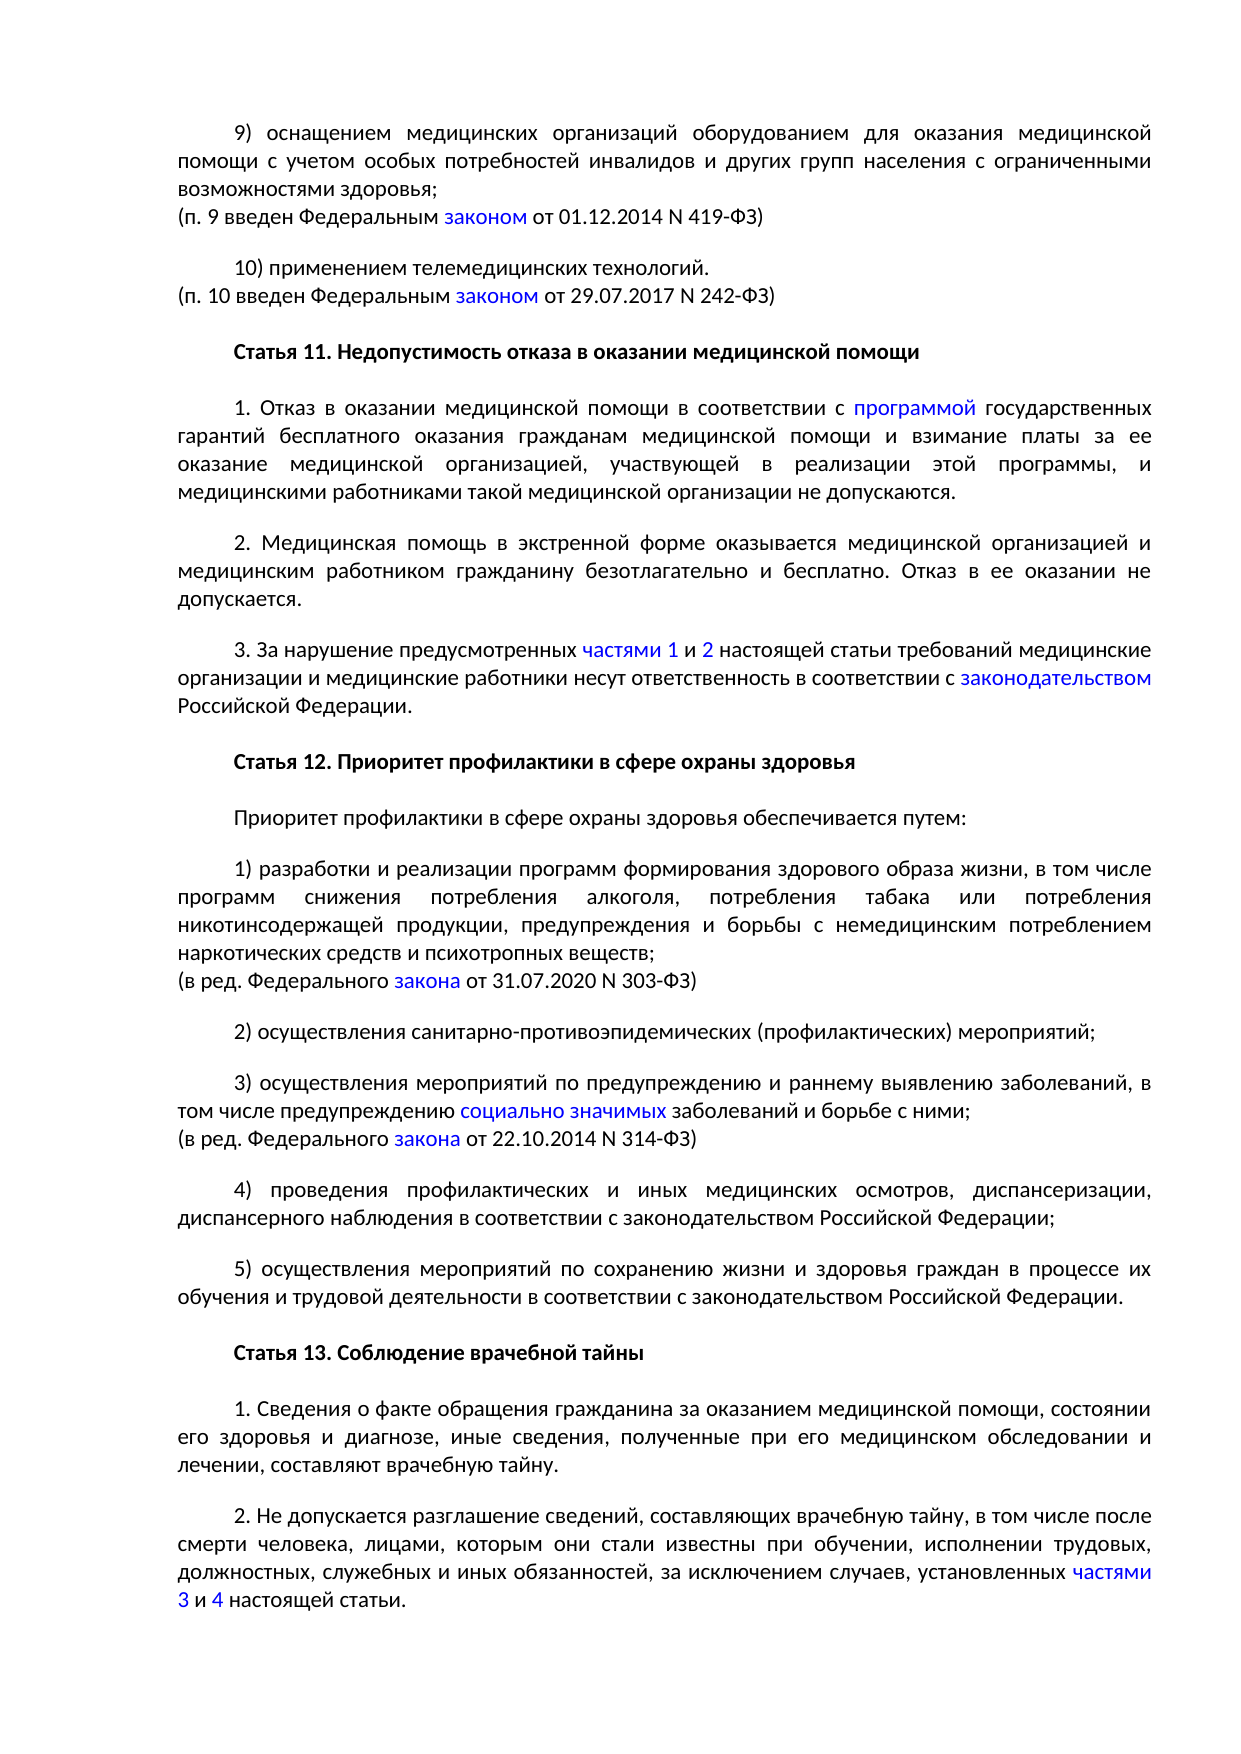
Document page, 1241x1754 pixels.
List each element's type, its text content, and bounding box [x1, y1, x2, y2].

text 1. Отказ в оказании медицинской помощи в соответствии с программой государственных гарантий бесплатного оказания гражданам медицинской помощи и взимание платы за ее оказание медицинской организацией, участвующей в реализации этой программы, и медицинскими работниками такой медицинской организации не допускаются. [177, 393, 1152, 505]
text 2. Не допускается разглашение сведений, составляющих врачебную тайну, в том числе после смерти человека, лицами, которым они стали известны при обучении, исполнении трудовых, должностных, служебных и иных обязанностей, за исключением случаев, установленных частями 3 и 4 настоящей статьи. [177, 1501, 1152, 1613]
text 3) осуществления мероприятий по предупреждению и раннему выявлению заболеваний, в том числе предупреждению социально значимых заболеваний и борьбе с ними; [177, 1068, 1152, 1124]
text 1) разработки и реализации программ формирования здорового образа жизни, в том числе программ снижения потребления алкоголя, потребления табака или потребления никотинсодержащей продукции, предупреждения и борьбы с немедицинским потреблением наркотических средств и психотропных веществ; [177, 854, 1152, 966]
text (в ред. Федерального закона от 22.10.2014 N 314-ФЗ) [177, 1124, 1152, 1152]
text 10) применением телемедицинских технологий. [177, 253, 1152, 281]
text 4) проведения профилактических и иных медицинских осмотров, диспансеризации, диспансерного наблюдения в соответствии с законодательством Российской Федерации; [177, 1175, 1152, 1231]
text 2. Медицинская помощь в экстренной форме оказывается медицинской организацией и медицинским работником гражданину безотлагательно и бесплатно. Отказ в ее оказании не допускается. [177, 528, 1152, 612]
title Статья 11. Недопустимость отказа в оказании медицинской помощи [177, 337, 1152, 365]
text 5) осуществления мероприятий по сохранению жизни и здоровья граждан в процессе их обучения и трудовой деятельности в соответствии с законодательством Российской Федерации. [177, 1254, 1152, 1310]
text Приоритет профилактики в сфере охраны здоровья обеспечивается путем: [177, 803, 1152, 831]
text 1. Сведения о факте обращения гражданина за оказанием медицинской помощи, состоянии его здоровья и диагнозе, иные сведения, полученные при его медицинском обследовании и лечении, составляют врачебную тайну. [177, 1394, 1152, 1478]
text (п. 10 введен Федеральным законом от 29.07.2017 N 242-ФЗ) [177, 281, 1152, 309]
text 9) оснащением медицинских организаций оборудованием для оказания медицинской помощи с учетом особых потребностей инвалидов и других групп населения с ограниченными возможностями здоровья; [177, 118, 1152, 202]
text 2) осуществления санитарно-противоэпидемических (профилактических) мероприятий; [177, 1017, 1152, 1045]
title Статья 12. Приоритет профилактики в сфере охраны здоровья [177, 747, 1152, 775]
text (в ред. Федерального закона от 31.07.2020 N 303-ФЗ) [177, 966, 1152, 994]
text 3. За нарушение предусмотренных частями 1 и 2 настоящей статьи требований медицинские организации и медицинские работники несут ответственность в соответствии с законодательством Российской Федерации. [177, 635, 1152, 719]
title Статья 13. Соблюдение врачебной тайны [177, 1338, 1152, 1366]
text (п. 9 введен Федеральным законом от 01.12.2014 N 419-ФЗ) [177, 202, 1152, 230]
